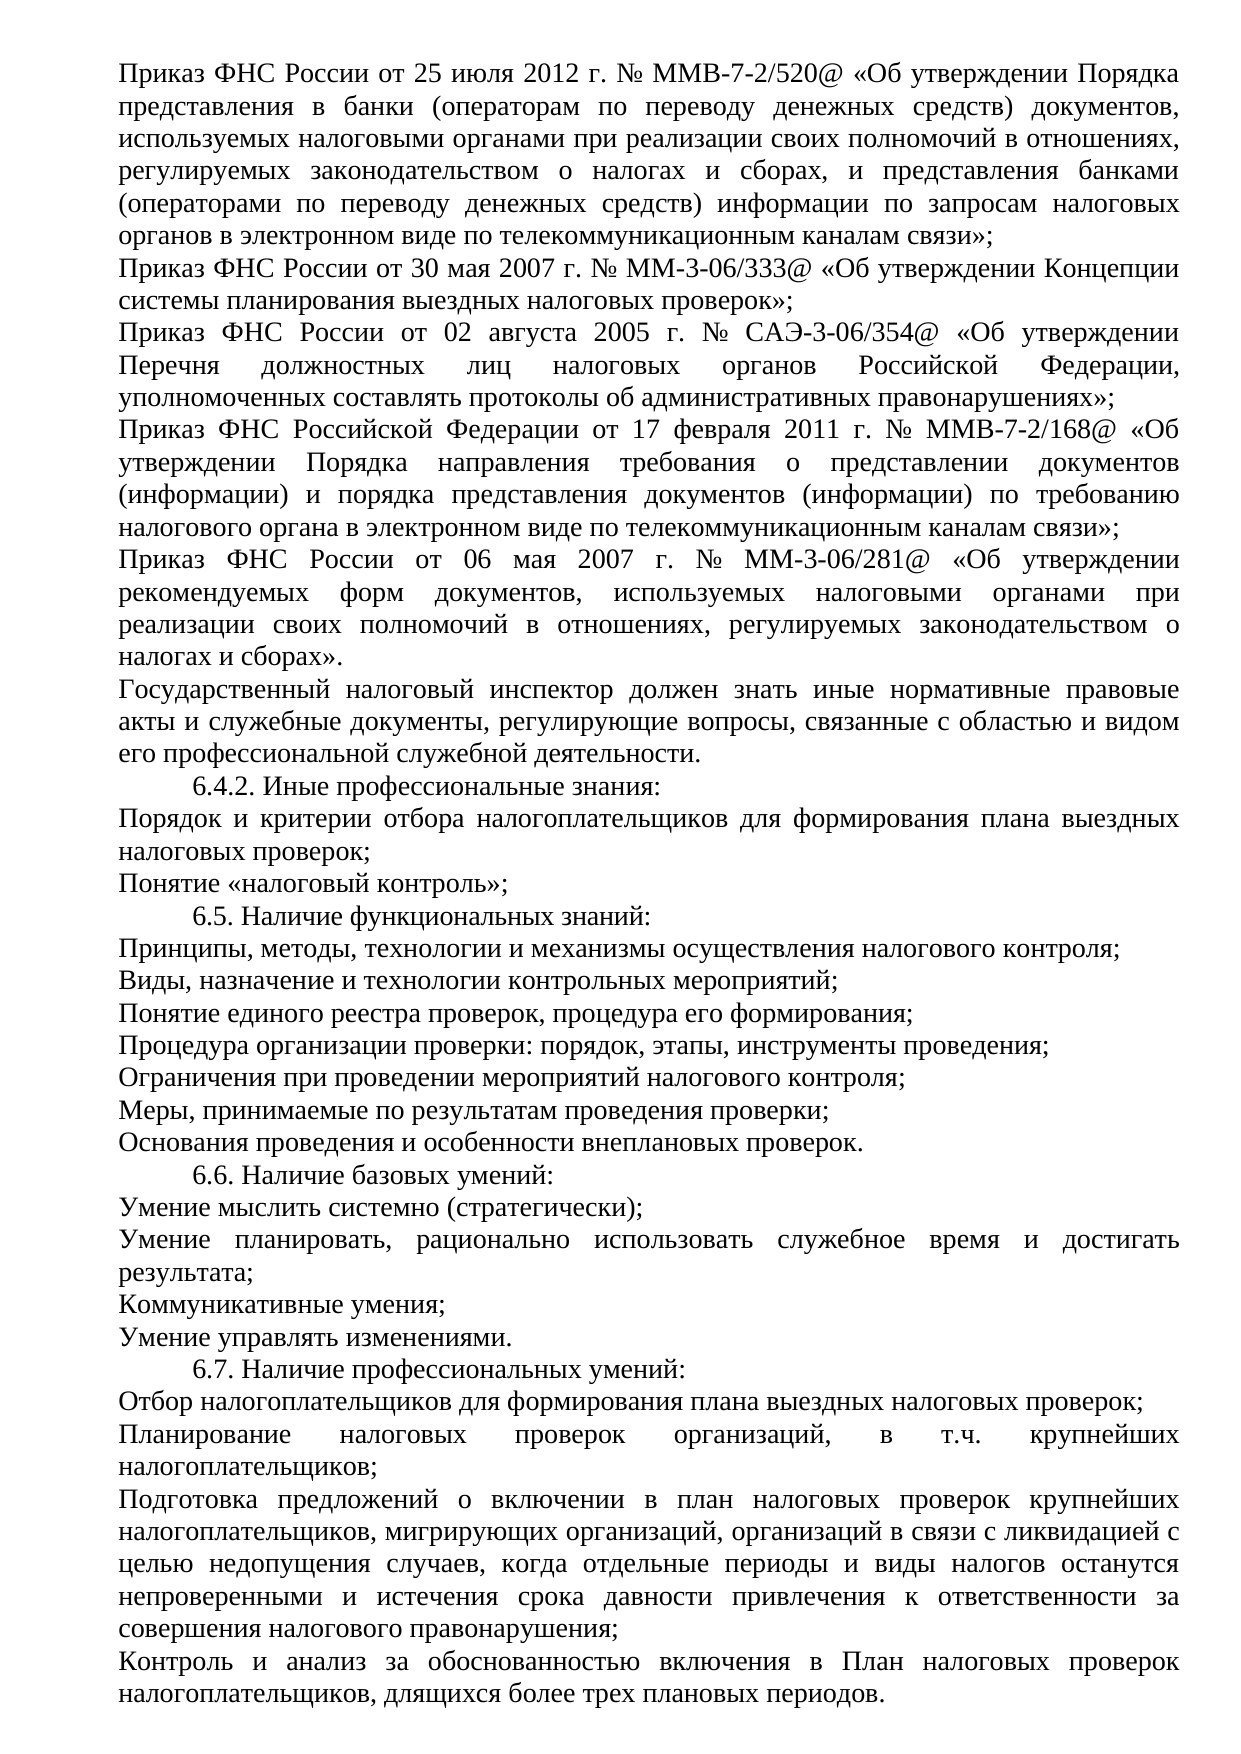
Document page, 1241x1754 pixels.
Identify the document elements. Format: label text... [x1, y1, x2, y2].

list Ограничения при проведении мероприятий налогового контроля; [118, 1061, 1181, 1093]
list Приказ ФНС Российской Федерации от 17 февраля 2011 г. № ММВ-7-2/168@ «Об утверждении Порядка направления требования о представлении документов (информации) и порядка представления документов (информации) по требованию налогового органа в электронном виде по телекоммуникационным каналам связи»; [118, 413, 1181, 542]
list Основания проведения и особенности внеплановых проверок. [118, 1125, 1181, 1158]
text 6.6. Наличие базовых умений: [118, 1158, 1181, 1190]
list Приказ ФНС России от 06 мая 2007 г. № ММ-3-06/281@ «Об утверждении рекомендуемых форм документов, используемых налоговыми органами при реализации своих полномочий в отношениях, регулируемых законодательством о налогах и сборах». [118, 542, 1181, 672]
text 6.7. Наличие профессиональных умений: [118, 1352, 1181, 1384]
list Принципы, методы, технологии и механизмы осуществления налогового контроля; [118, 931, 1181, 963]
list Контроль и анализ за обоснованностью включения в План налоговых проверок налогоплательщиков, длящихся более трех плановых периодов. [118, 1644, 1181, 1708]
list Понятие единого реестра проверок, процедура его формирования; [118, 996, 1181, 1028]
list Подготовка предложений о включении в план налоговых проверок крупнейших налогоплательщиков, мигрирующих организаций, организаций в связи с ликвидацией с целью недопущения случаев, когда отдельные периоды и виды налогов останутся непроверенными и истечения срока давности привлечения к ответственности за совершения налогового правонарушения; [118, 1482, 1181, 1644]
list Отбор налогоплательщиков для формирования плана выездных налоговых проверок; [118, 1384, 1181, 1417]
list Государственный налоговый инспектор должен знать иные нормативные правовые акты и служебные документы, регулирующие вопросы, связанные с областью и видом его профессиональной служебной деятельности. [118, 672, 1181, 769]
list Процедура организации проверки: порядок, этапы, инструменты проведения; [118, 1028, 1181, 1061]
list Меры, принимаемые по результатам проведения проверки; [118, 1093, 1181, 1125]
list Приказ ФНС России от 02 августа 2005 г. № САЭ-3-06/354@ «Об утверждении Перечня должностных лиц налоговых органов Российской Федерации, уполномоченных составлять протоколы об административных правонарушениях»; [118, 315, 1181, 413]
list Умение планировать, рационально использовать служебное время и достигать результата; [118, 1222, 1181, 1287]
list Умение мыслить системно (стратегически); [118, 1190, 1181, 1222]
list Умение управлять изменениями. [118, 1320, 1181, 1352]
list Приказ ФНС России от 25 июля 2012 г. № ММВ-7-2/520@ «Об утверждении Порядка представления в банки (операторам по переводу денежных средств) документов, используемых налоговыми органами при реализации своих полномочий в отношениях, регулируемых законодательством о налогах и сборах, и представления банками (операторами по переводу денежных средств) информации по запросам налоговых органов в электронном виде по телекоммуникационным каналам связи»; [118, 56, 1181, 251]
list Порядок и критерии отбора налогоплательщиков для формирования плана выездных налоговых проверок; [118, 801, 1181, 866]
list Виды, назначение и технологии контрольных мероприятий; [118, 963, 1181, 996]
text 6.5. Наличие функциональных знаний: [118, 898, 1181, 931]
list Понятие «налоговый контроль»; [118, 866, 1181, 898]
list Коммуникативные умения; [118, 1287, 1181, 1320]
list Приказ ФНС России от 30 мая 2007 г. № ММ-3-06/333@ «Об утверждении Концепции системы планирования выездных налоговых проверок»; [118, 251, 1181, 315]
list Планирование налоговых проверок организаций, в т.ч. крупнейших налогоплательщиков; [118, 1417, 1181, 1482]
text 6.4.2. Иные профессиональные знания: [118, 769, 1181, 801]
